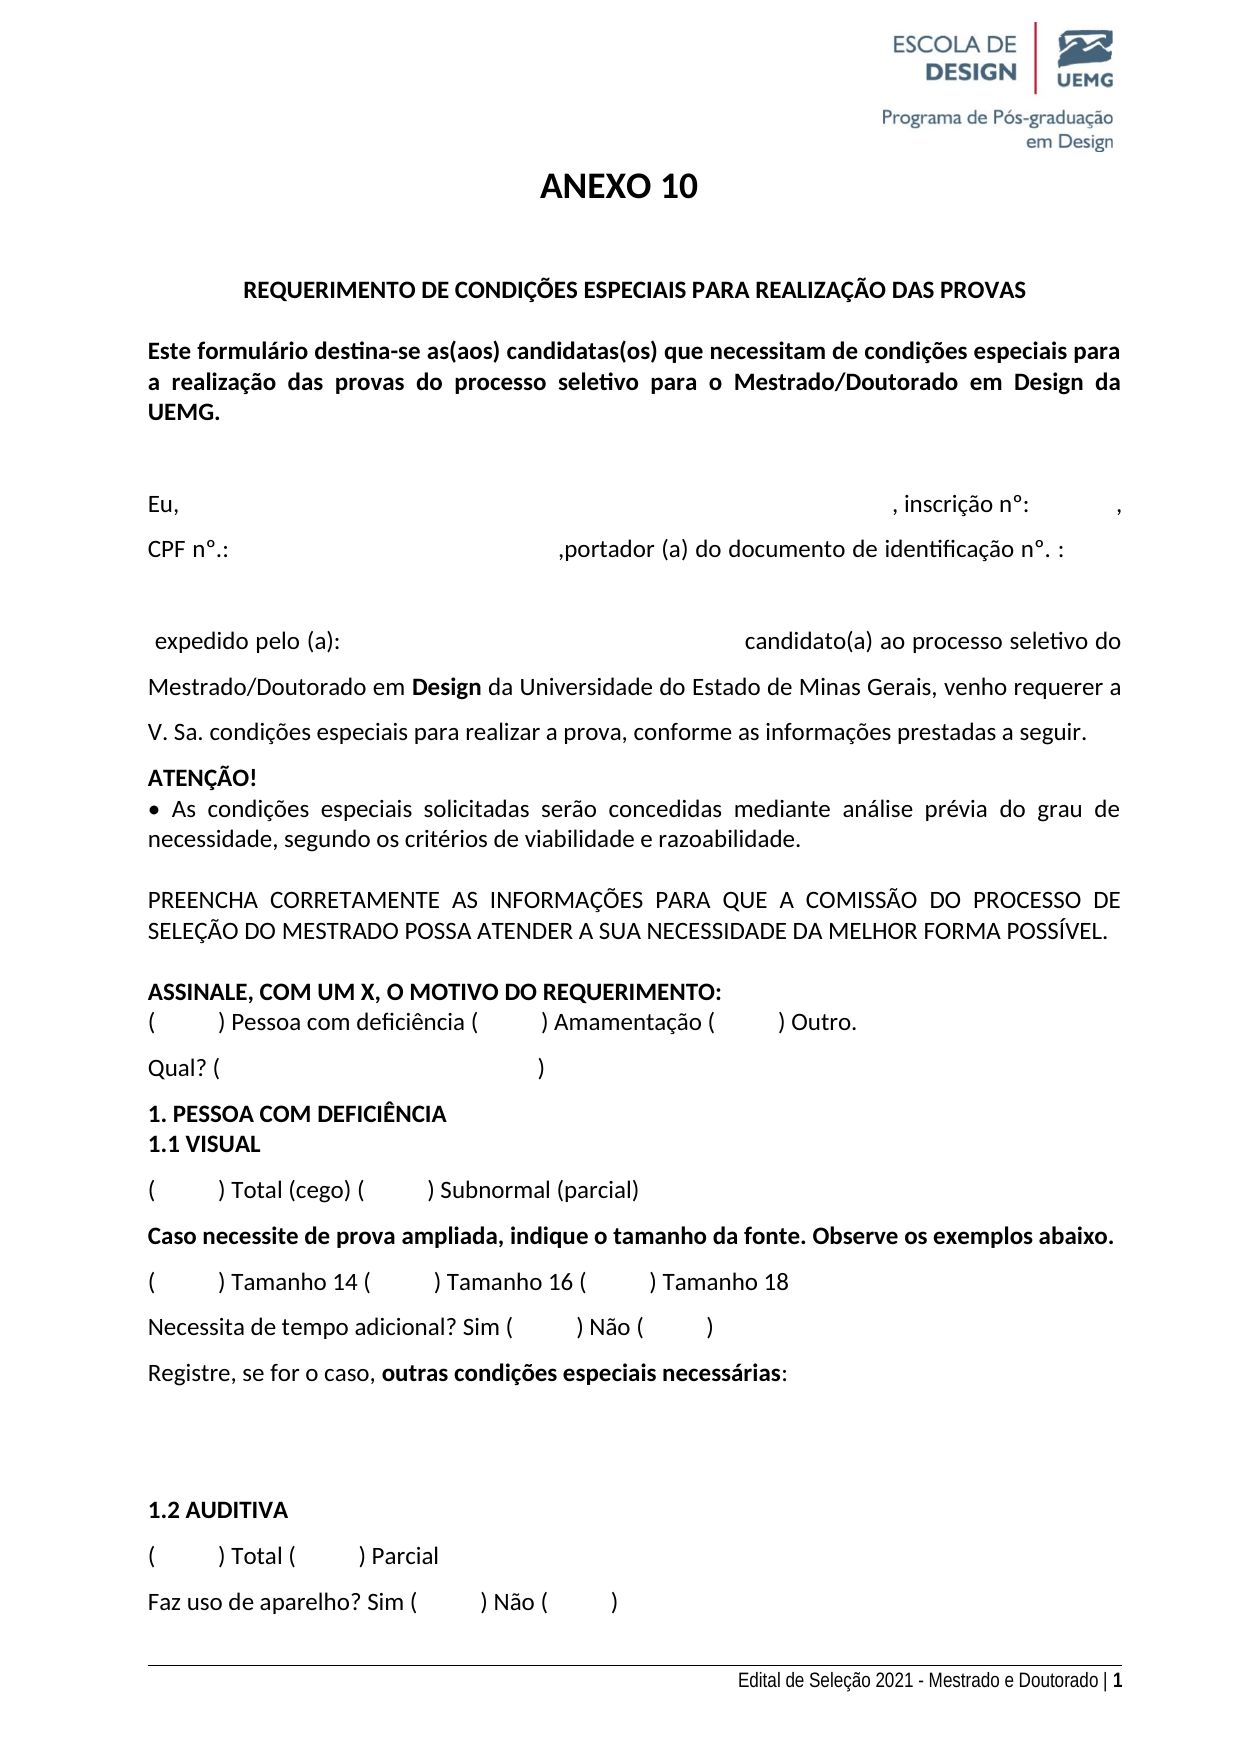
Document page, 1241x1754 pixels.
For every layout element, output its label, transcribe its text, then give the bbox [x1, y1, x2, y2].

text 1.2 AUDITIVA [148, 1494, 1122, 1525]
text expedido pelo (a): candidato(a) ao processo seletivo do Mestrado/Doutorado em Design da Universidade do Estado de Minas Gerais, venho requerer a V. Sa. condições especiais para realizar a prova, conforme as informações prestadas a seguir. [148, 625, 1122, 747]
text • As condições especiais solicitadas serão concedidas mediante análise prévia do grau de necessidade, segundo os critérios de viabilidade e razoabilidade. [148, 793, 1122, 854]
text ATENÇÃO! [148, 762, 1122, 793]
picture [881, 22, 1113, 152]
text Eu, , inscrição nº: , CPF nº.: ,portador (a) do documento de identificação nº. : [148, 488, 1122, 610]
text ( ) Pessoa com deficiência ( ) Amamentação ( ) Outro. [148, 1006, 1122, 1037]
text Este formulário destina-se as(aos) candidatas(os) que necessitam de condições especiais para a realização das provas do processo seletivo para o Mestrado/Doutorado em Design da UEMG. [148, 335, 1122, 427]
text Qual? ( ) [148, 1052, 1122, 1083]
text ( ) Total (cego) ( ) Subnormal (parcial) [148, 1174, 1122, 1205]
text REQUERIMENTO DE CONDIÇÕES ESPECIAIS PARA REALIZAÇÃO DAS PROVAS [148, 274, 1122, 305]
text ASSINALE, COM UM X, O MOTIVO DO REQUERIMENTO: [148, 976, 1122, 1006]
text Faz uso de aparelho? Sim ( ) Não ( ) [148, 1586, 1122, 1616]
subtitle ANEXO 10 [148, 162, 1090, 208]
text 1. PESSOA COM DEFICIÊNCIA [148, 1098, 1122, 1128]
text PREENCHA CORRETAMENTE AS INFORMAÇÕES PARA QUE A COMISSÃO DO PROCESSO DE SELEÇÃO DO MESTRADO POSSA ATENDER A SUA NECESSIDADE DA MELHOR FORMA POSSÍVEL. [148, 884, 1122, 945]
text ( ) Total ( ) Parcial [148, 1540, 1122, 1571]
text ( ) Tamanho 14 ( ) Tamanho 16 ( ) Tamanho 18 [148, 1266, 1122, 1296]
text Registre, se for o caso, outras condições especiais necessárias: [148, 1357, 1122, 1388]
text 1.1 VISUAL [148, 1128, 1122, 1159]
text Necessita de tempo adicional? Sim ( ) Não ( ) [148, 1311, 1122, 1342]
text Caso necessite de prova ampliada, indique o tamanho da fonte. Observe os exemplos abaixo. [148, 1220, 1122, 1250]
